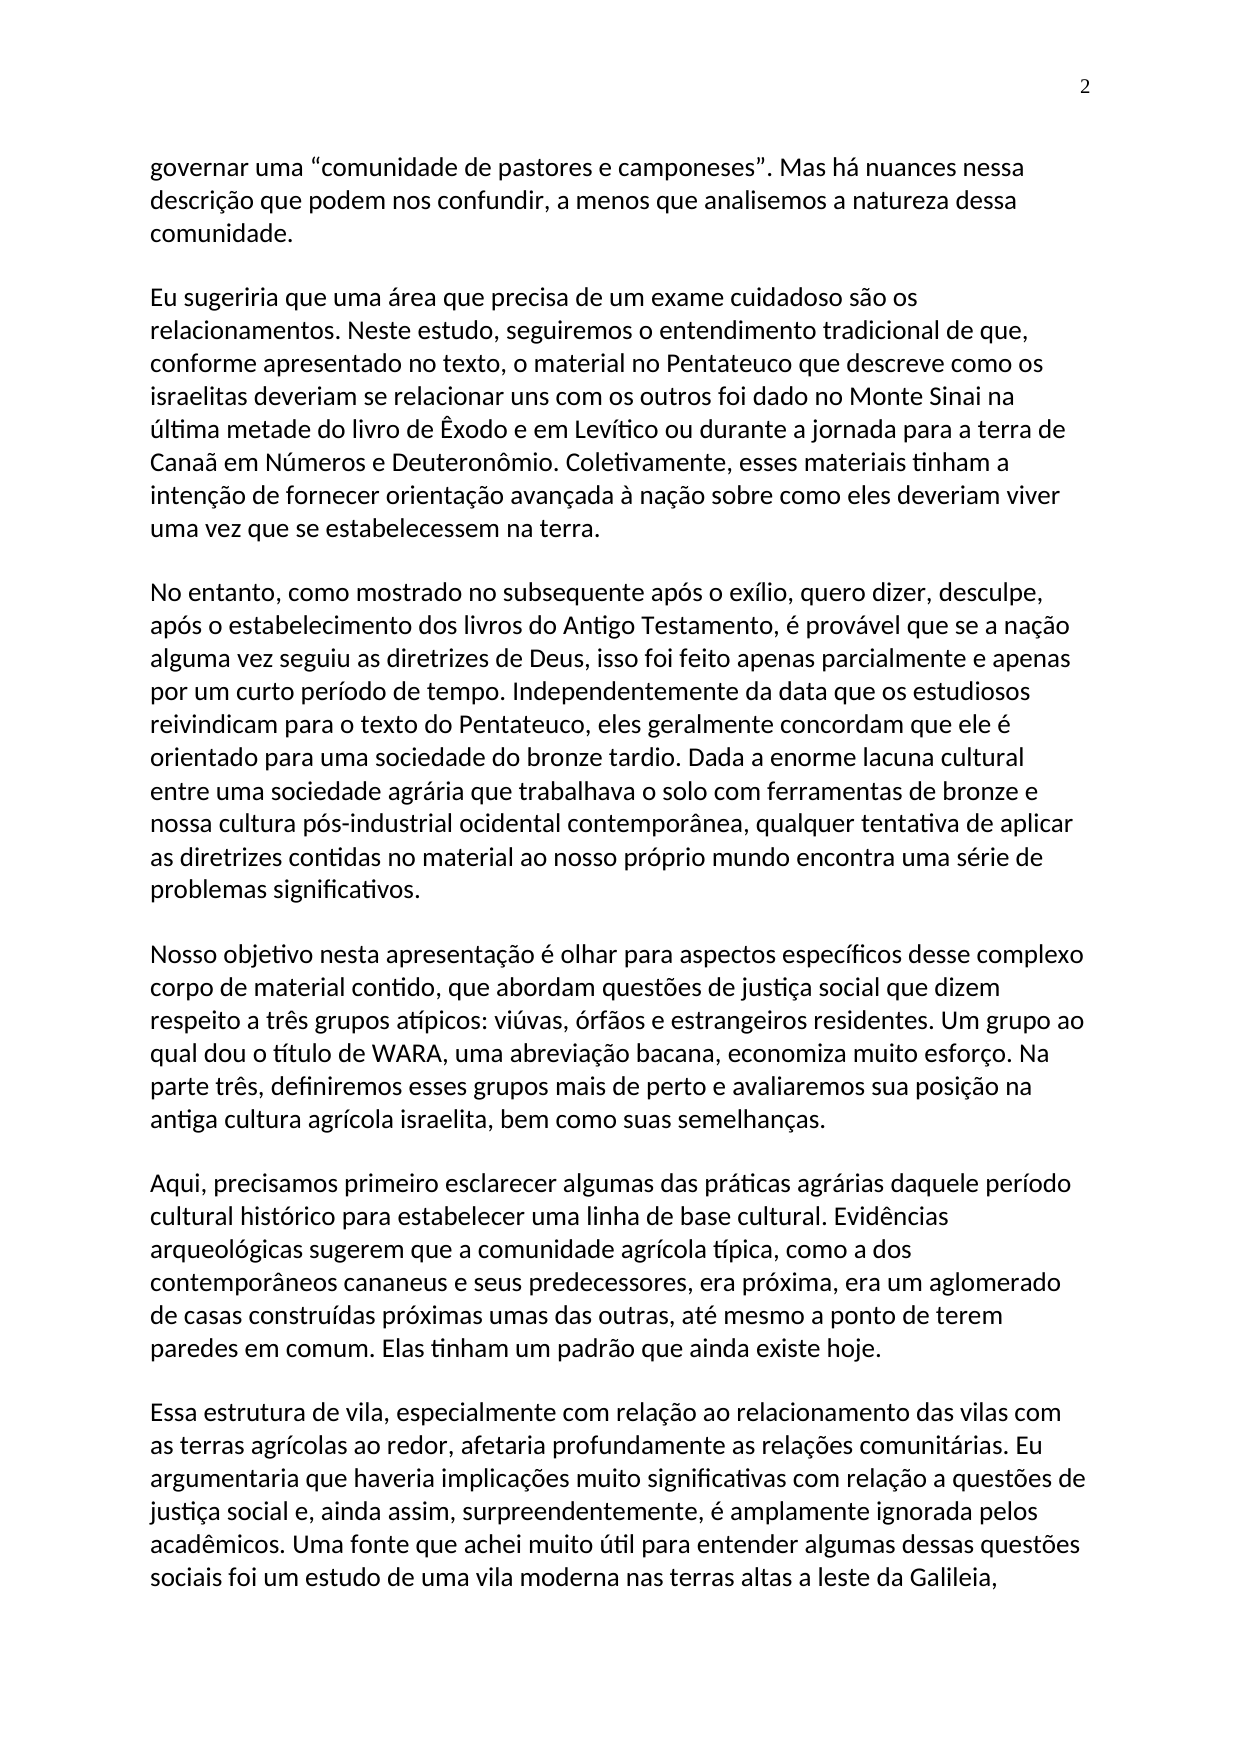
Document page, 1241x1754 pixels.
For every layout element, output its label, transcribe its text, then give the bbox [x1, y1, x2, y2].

text Eu sugeriria que uma área que precisa de um exame cuidadoso são os relacionamentos. Neste estudo, seguiremos o entendimento tradicional de que, conforme apresentado no texto, o material no Pentateuco que descreve como os israelitas deveriam se relacionar uns com os outros foi dado no Monte Sinai na última metade do livro de Êxodo e em Levítico ou durante a jornada para a terra de Canaã em Números e Deuteronômio. Coletivamente, esses materiais tinham a intenção de fornecer orientação avançada à nação sobre como eles deveriam viver uma vez que se estabelecessem na terra. [150, 280, 1090, 544]
text Nosso objetivo nesta apresentação é olhar para aspectos específicos desse complexo corpo de material contido, que abordam questões de justiça social que dizem respeito a três grupos atípicos: viúvas, órfãos e estrangeiros residentes. Um grupo ao qual dou o título de WARA, uma abreviação bacana, economiza muito esforço. Na parte três, definiremos esses grupos mais de perto e avaliaremos sua posição na antiga cultura agrícola israelita, bem como suas semelhanças. [150, 937, 1090, 1135]
text No entanto, como mostrado no subsequente após o exílio, quero dizer, desculpe, após o estabelecimento dos livros do Antigo Testamento, é provável que se a nação alguma vez seguiu as diretrizes de Deus, isso foi feito apenas parcialmente e apenas por um curto período de tempo. Independentemente da data que os estudiosos reivindicam para o texto do Pentateuco, eles geralmente concordam que ele é orientado para uma sociedade do bronze tardio. Dada a enorme lacuna cultural entre uma sociedade agrária que trabalhava o solo com ferramentas de bronze e nossa cultura pós-industrial ocidental contemporânea, qualquer tentativa de aplicar as diretrizes contidas no material ao nosso próprio mundo encontra uma série de problemas significativos. [150, 576, 1090, 906]
text Aqui, precisamos primeiro esclarecer algumas das práticas agrárias daquele período cultural histórico para estabelecer uma linha de base cultural. Evidências arqueológicas sugerem que a comunidade agrícola típica, como a dos contemporâneos cananeus e seus predecessores, era próxima, era um aglomerado de casas construídas próximas umas das outras, até mesmo a ponto de terem paredes em comum. Elas tinham um padrão que ainda existe hoje. [150, 1166, 1090, 1364]
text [150, 1395, 1090, 1593]
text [150, 150, 1090, 249]
